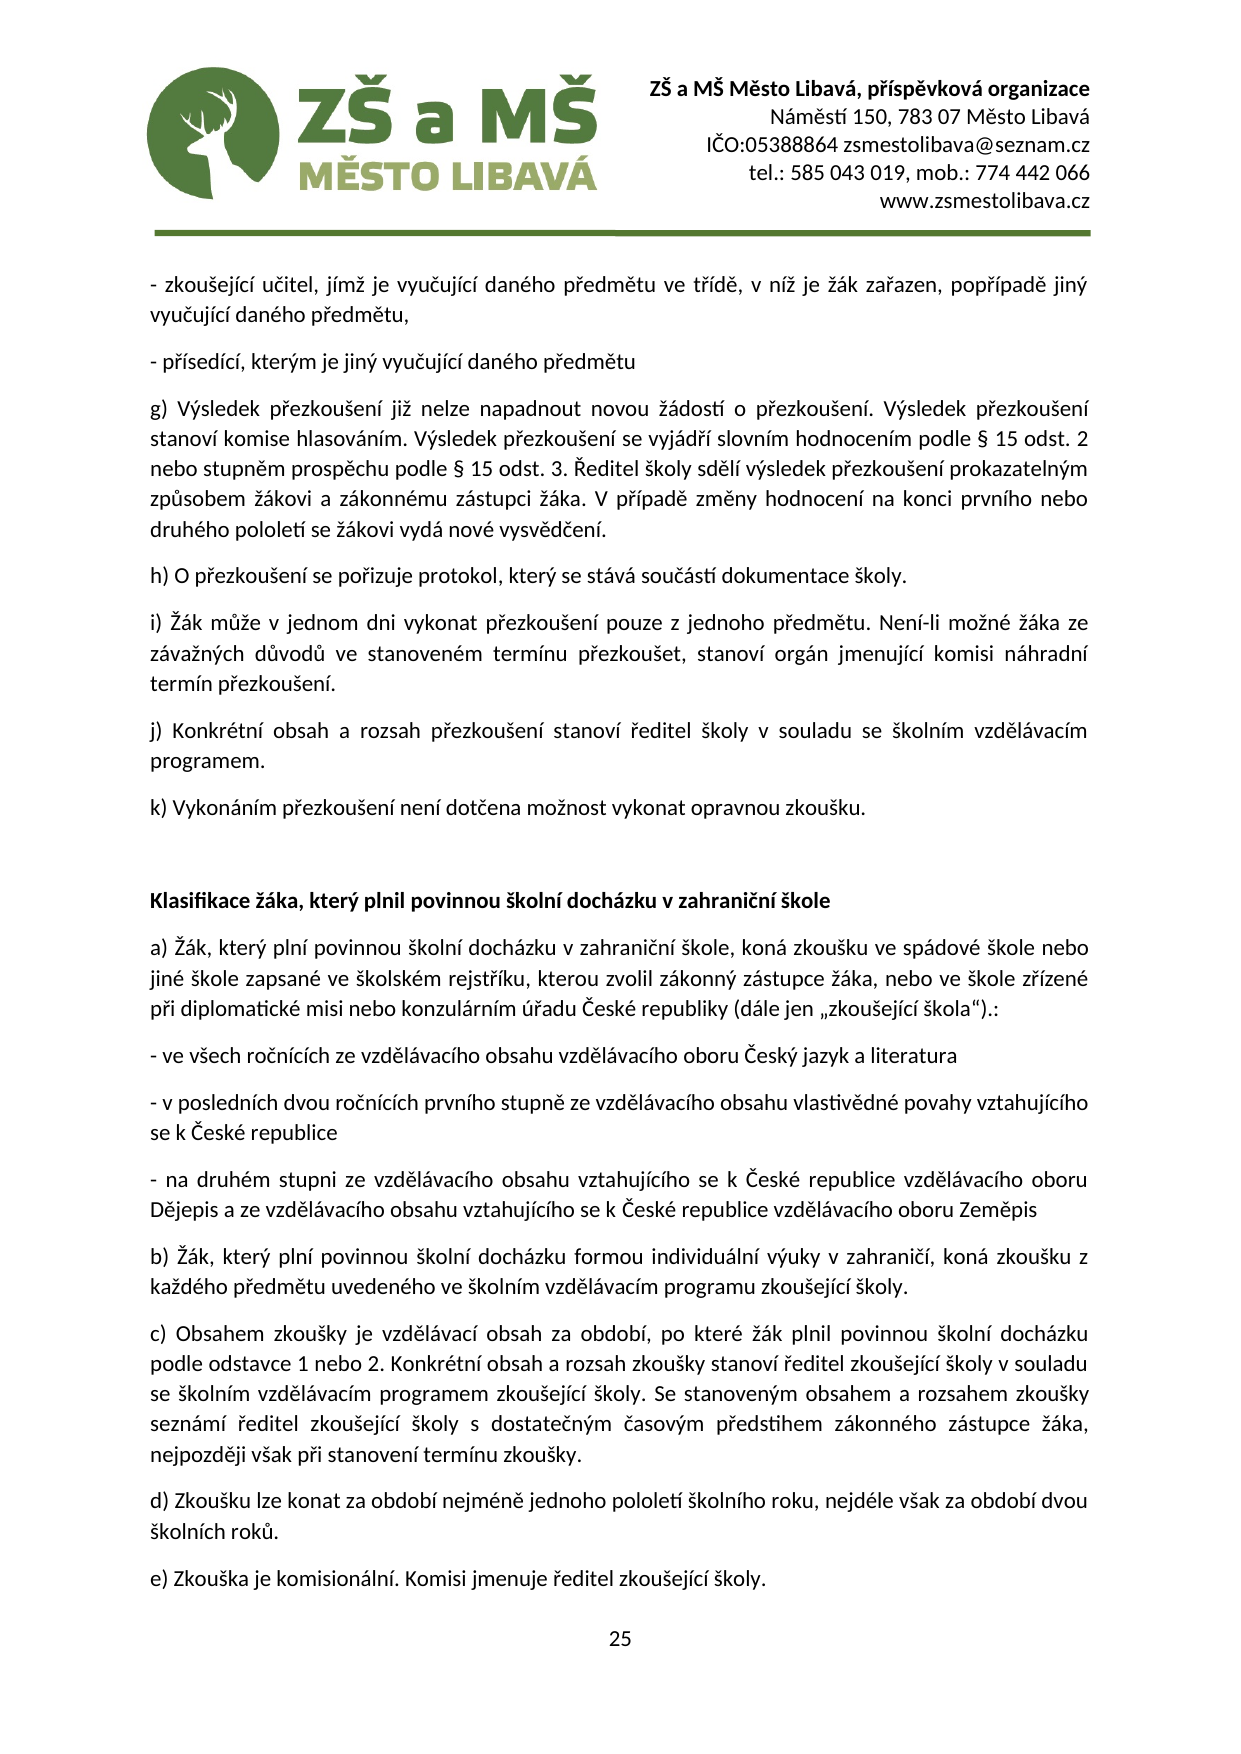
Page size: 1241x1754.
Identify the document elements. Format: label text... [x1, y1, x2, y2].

text - ve všech ročnících ze vzdělávacího obsahu vzdělávacího oboru Český jazyk a literatura [150, 1041, 1090, 1069]
picture [142, 56, 602, 203]
text - na druhém stupni ze vzdělávacího obsahu vztahujícího se k České republice vzdělávacího oboru Dějepis a ze vzdělávacího obsahu vztahujícího se k České republice vzdělávacího oboru Zeměpis [150, 1165, 1090, 1223]
text g) Výsledek přezkoušení již nelze napadnout novou žádostí o přezkoušení. Výsledek přezkoušení stanoví komise hlasováním. Výsledek přezkoušení se vyjádří slovním hodnocením podle § 15 odst. 2 nebo stupněm prospěchu podle § 15 odst. 3. Ředitel školy sdělí výsledek přezkoušení prokazatelným způsobem žákovi a zákonnému zástupci žáka. V případě změny hodnocení na konci prvního nebo druhého pololetí se žákovi vydá nové vysvědčení. [150, 394, 1090, 543]
text d) Zkoušku lze konat za období nejméně jednoho pololetí školního roku, nejdéle však za období dvou školních roků. [150, 1487, 1090, 1545]
text - přísedící, kterým je jiný vyučující daného předmětu [150, 347, 1090, 375]
text c) Obsahem zkoušky je vzdělávací obsah za období, po které žák plnil povinnou školní docházku podle odstavce 1 nebo 2. Konkrétní obsah a rozsah zkoušky stanoví ředitel zkoušející školy v souladu se školním vzdělávacím programem zkoušející školy. Se stanoveným obsahem a rozsahem zkoušky seznámí ředitel zkoušející školy s dostatečným časovým předstihem zákonného zástupce žáka, nejpozději však při stanovení termínu zkoušky. [150, 1319, 1090, 1468]
text - v posledních dvou ročnících prvního stupně ze vzdělávacího obsahu vlastivědné povahy vztahujícího se k České republice [150, 1088, 1090, 1146]
text h) O přezkoušení se pořizuje protokol, který se stává součástí dokumentace školy. [150, 562, 1090, 590]
text b) Žák, který plní povinnou školní docházku formou individuální výuky v zahraničí, koná zkoušku z každého předmětu uvedeného ve školním vzdělávacím programu zkoušející školy. [150, 1242, 1090, 1300]
text - zkoušející učitel, jímž je vyučující daného předmětu ve třídě, v níž je žák zařazen, popřípadě jiný vyučující daného předmětu, [150, 270, 1090, 328]
text k) Vykonáním přezkoušení není dotčena možnost vykonat opravnou zkoušku. [150, 793, 1090, 821]
text j) Konkrétní obsah a rozsah přezkoušení stanoví ředitel školy v souladu se školním vzdělávacím programem. [150, 716, 1090, 774]
text Klasifikace žáka, který plnil povinnou školní docházku v zahraniční škole [150, 887, 1090, 915]
text e) Zkouška je komisionální. Komisi jmenuje ředitel zkoušející školy. [150, 1564, 1090, 1592]
text a) Žák, který plní povinnou školní docházku v zahraniční škole, koná zkoušku ve spádové škole nebo jiné škole zapsané ve školském rejstříku, kterou zvolil zákonný zástupce žáka, nebo ve škole zřízené při diplomatické misi nebo konzulárním úřadu České republiky (dále jen „zkoušející škola“).: [150, 933, 1090, 1022]
text i) Žák může v jednom dni vykonat přezkoušení pouze z jednoho předmětu. Není-li možné žáka ze závažných důvodů ve stanoveném termínu přezkoušet, stanoví orgán jmenující komisi náhradní termín přezkoušení. [150, 608, 1090, 697]
